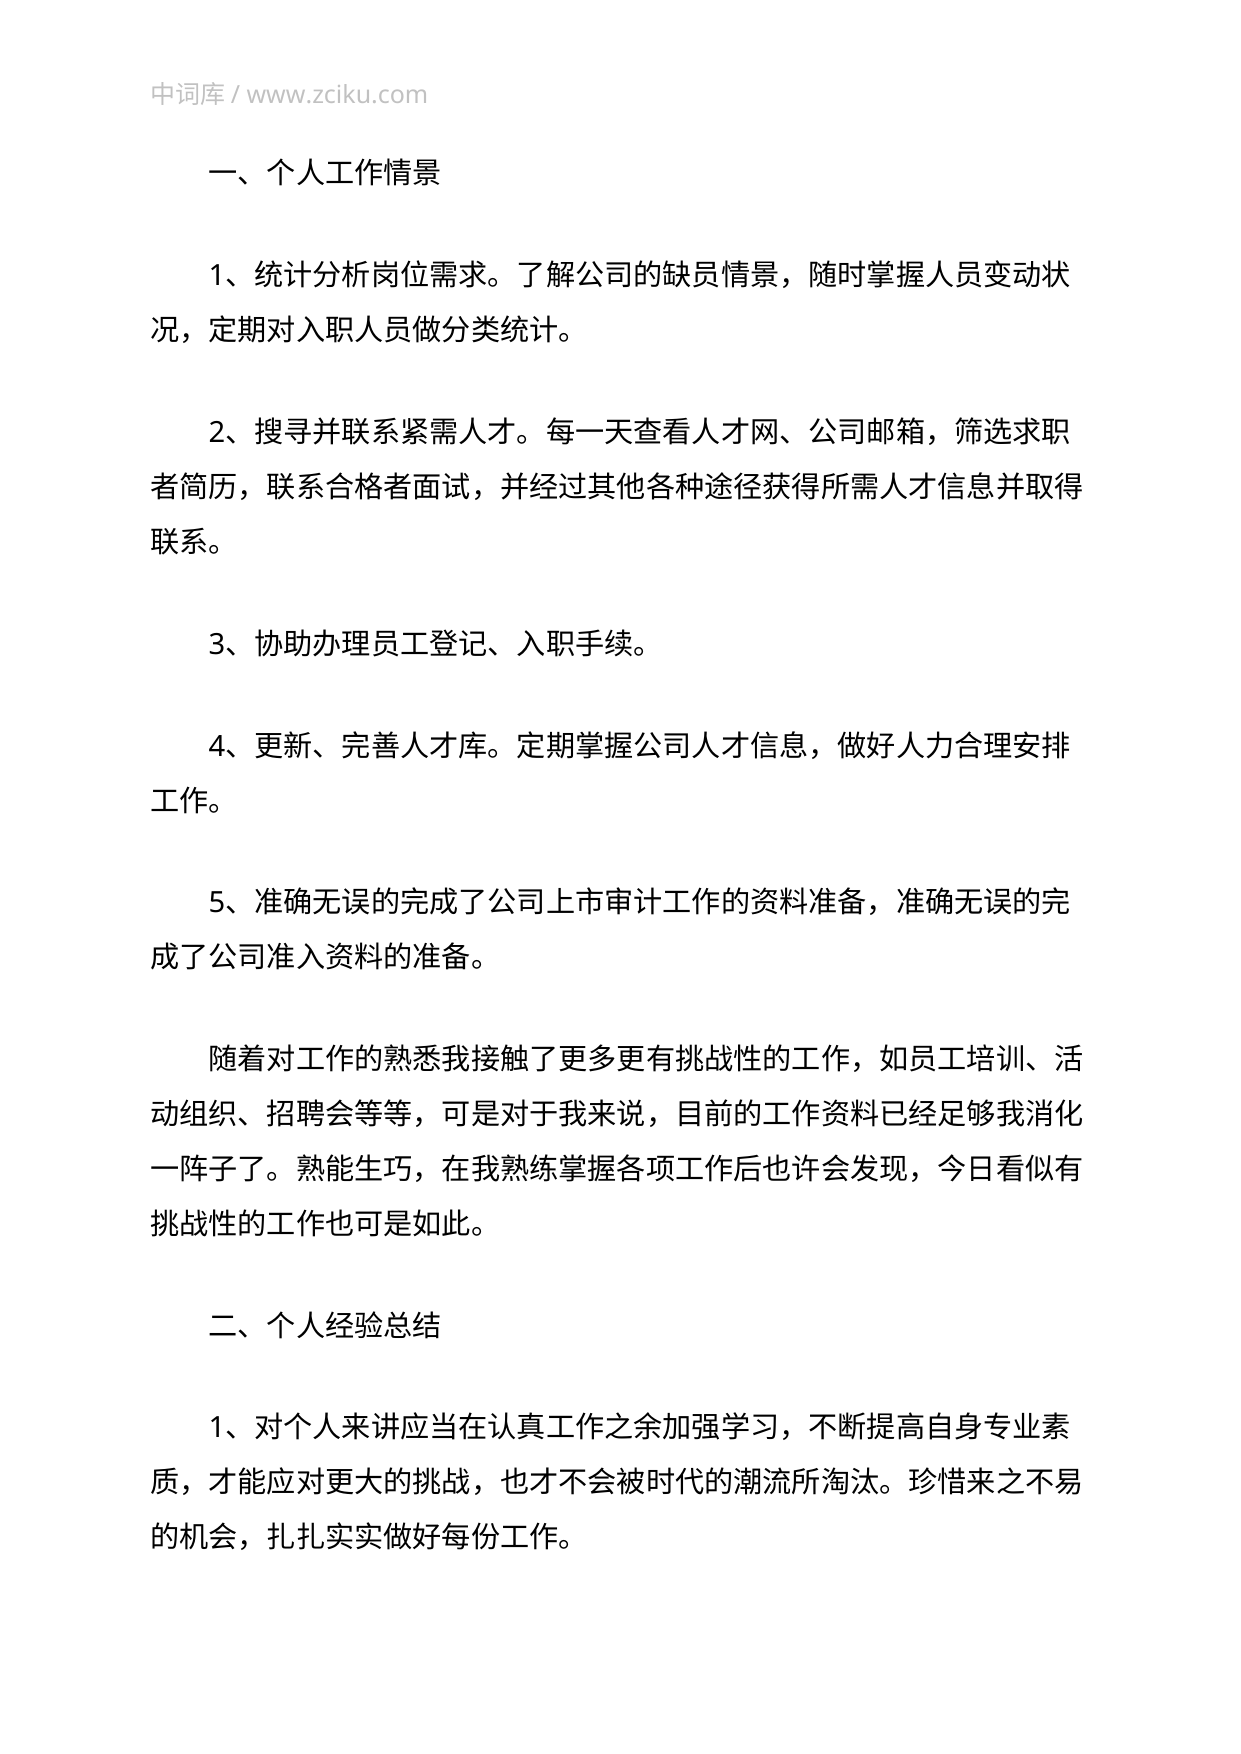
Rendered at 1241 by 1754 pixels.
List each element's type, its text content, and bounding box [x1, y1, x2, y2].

text 3、协助办理员工登记、入职手续。 [150, 620, 1090, 663]
text 4、更新、完善人才库。定期掌握公司人才信息，做好人力合理安排工作。 [150, 722, 1090, 819]
text 随着对工作的熟悉我接触了更多更有挑战性的工作，如员工培训、活动组织、招聘会等等，可是对于我来说，目前的工作资料已经足够我消化一阵子了。熟能生巧，在我熟练掌握各项工作后也许会发现，今日看似有挑战性的工作也可是如此。 [150, 1036, 1090, 1243]
text 5、准确无误的完成了公司上市审计工作的资料准备，准确无误的完成了公司准入资料的准备。 [150, 879, 1090, 976]
text 二、个人经验总结 [150, 1302, 1090, 1344]
text 1、统计分析岗位需求。了解公司的缺员情景，随时掌握人员变动状况，定期对入职人员做分类统计。 [150, 252, 1090, 349]
text 2、搜寻并联系紧需人才。每一天查看人才网、公司邮箱，筛选求职者简历，联系合格者面试，并经过其他各种途径获得所需人才信息并取得联系。 [150, 408, 1090, 561]
text 一、个人工作情景 [150, 150, 1090, 192]
text 1、对个人来讲应当在认真工作之余加强学习，不断提高自身专业素质，才能应对更大的挑战，也才不会被时代的潮流所淘汰。珍惜来之不易的机会，扎扎实实做好每份工作。 [150, 1404, 1090, 1556]
